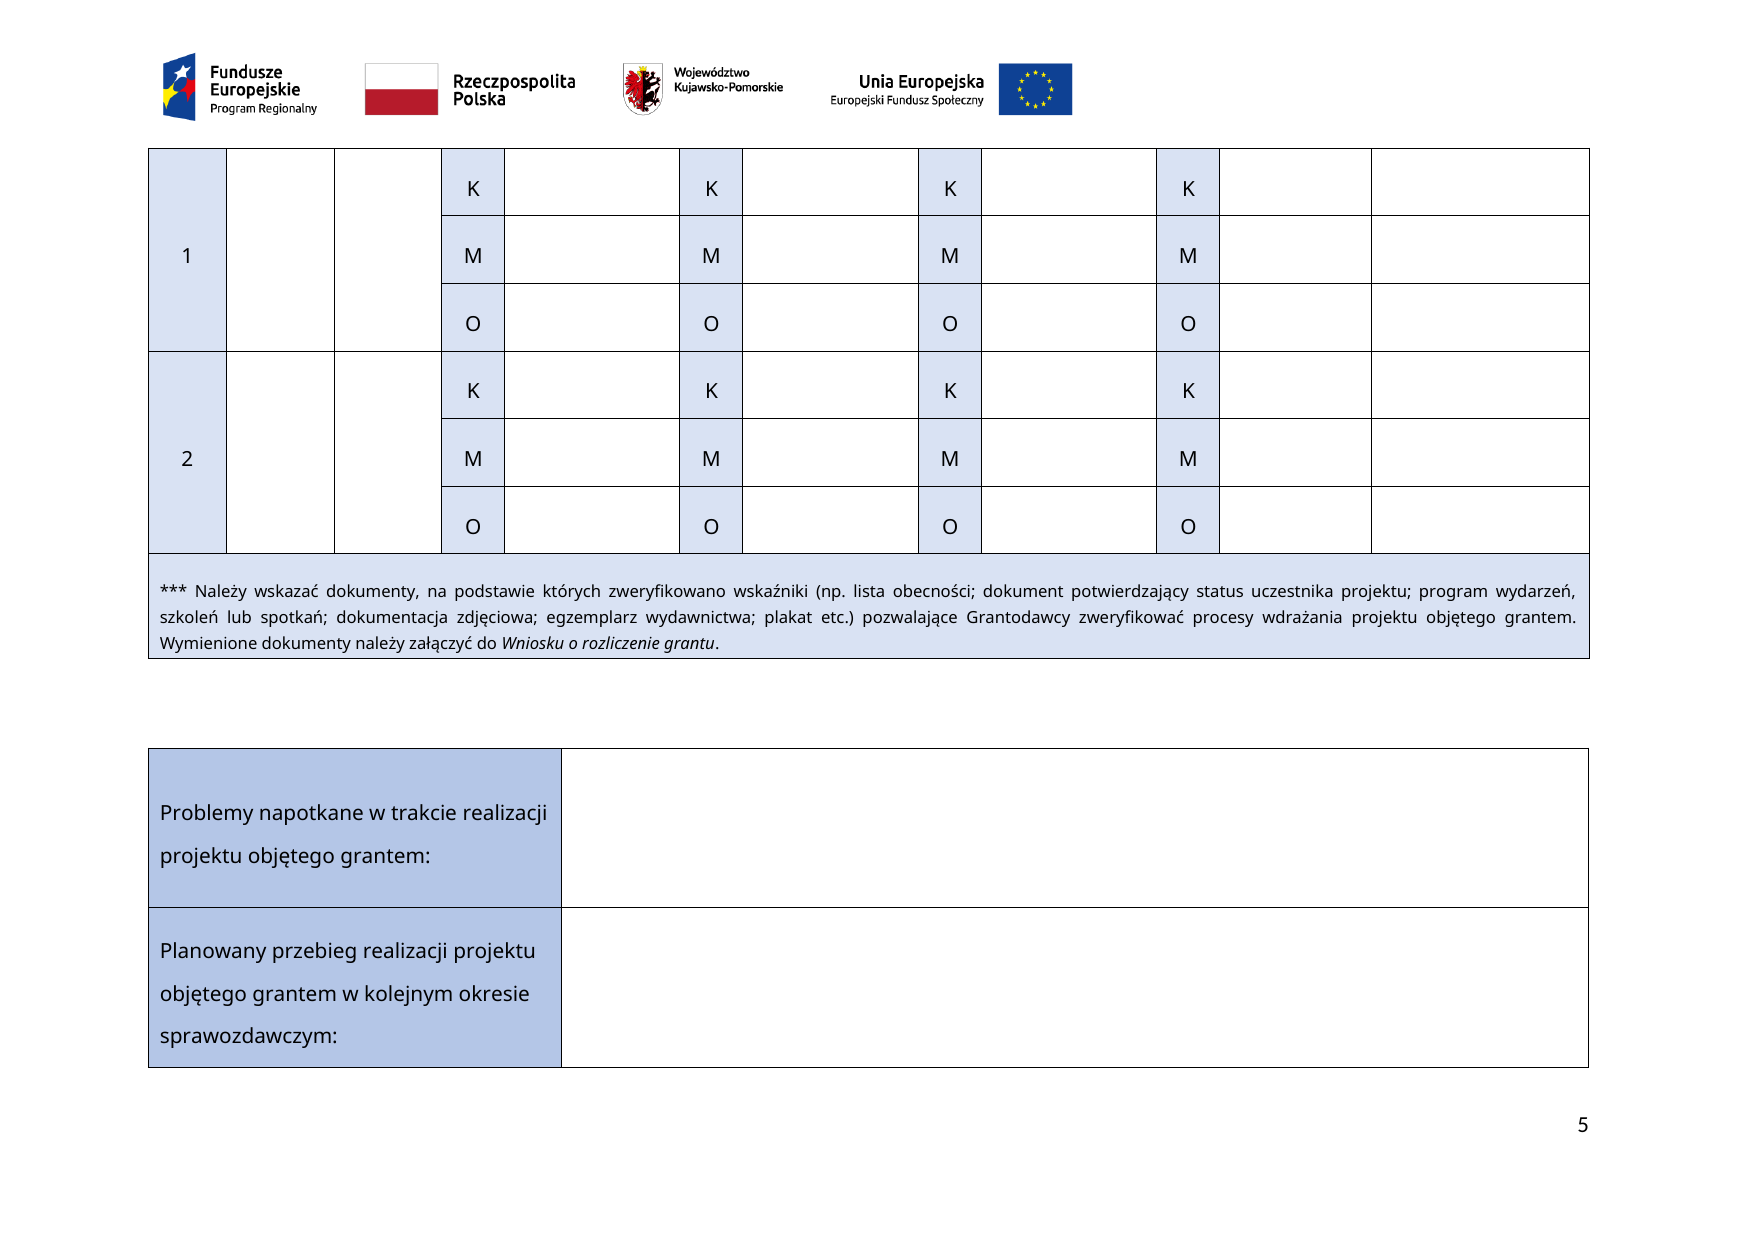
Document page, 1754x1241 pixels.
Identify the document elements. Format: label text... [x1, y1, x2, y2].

table_header [562, 749, 1588, 907]
table_cell K [1157, 352, 1219, 418]
table_cell *** Należy wskazać dokumenty, na podstawie których zweryfikowano wskaźniki (np. lista obecności; dokument potwierdzający status uczestnika projektu; program wydarzeń, szkoleń lub spotkań; dokumentacja zdjęciowa; egzemplarz wydawnictwa; plakat etc.) pozwalające Grantodawcy zweryfikować procesy wdrażania projektu objętego grantem. Wymienione dokumenty należy załączyć do Wniosku o rozliczenie grantu. [149, 554, 1589, 658]
table_cell K [919, 149, 981, 215]
table_cell [505, 419, 679, 486]
table_cell M [919, 419, 981, 486]
table_cell O [442, 284, 504, 351]
table_cell [505, 216, 679, 283]
table_cell [743, 419, 918, 486]
table_cell O [919, 284, 981, 351]
table_cell O [919, 487, 981, 553]
table_cell [1372, 419, 1589, 486]
table_cell [982, 419, 1156, 486]
table_cell [1372, 149, 1589, 215]
table_cell [505, 284, 679, 351]
table_cell O [1157, 487, 1219, 553]
table_cell K [919, 352, 981, 418]
table_cell [335, 149, 441, 351]
table_cell [1220, 487, 1371, 553]
table_cell O [442, 487, 504, 553]
table_cell [1372, 352, 1589, 418]
table_cell [1220, 419, 1371, 486]
table_cell [982, 487, 1156, 553]
table_cell O [680, 284, 742, 351]
table_cell K [442, 149, 504, 215]
table_cell [743, 149, 918, 215]
table_cell [562, 908, 1588, 1067]
table_cell K [680, 352, 742, 418]
table_cell [1220, 352, 1371, 418]
table_cell [505, 149, 679, 215]
table_cell O [680, 487, 742, 553]
table_cell [982, 352, 1156, 418]
table_cell [743, 284, 918, 351]
table_cell [743, 352, 918, 418]
table_cell [1220, 149, 1371, 215]
table_cell K [442, 352, 504, 418]
table_cell [1372, 487, 1589, 553]
table_cell [505, 487, 679, 553]
table_cell O [1157, 284, 1219, 351]
table_cell M [442, 419, 504, 486]
table_cell [743, 487, 918, 553]
table_cell M [1157, 419, 1219, 486]
table_cell [505, 352, 679, 418]
table_cell M [1157, 216, 1219, 283]
table_cell [982, 216, 1156, 283]
table_cell M [680, 216, 742, 283]
table_cell [982, 284, 1156, 351]
table_cell [982, 149, 1156, 215]
picture [147, 35, 1088, 137]
table_cell K [1157, 149, 1219, 215]
table_cell [227, 149, 334, 351]
table_cell [227, 352, 334, 553]
table_cell [1220, 216, 1371, 283]
table_cell Planowany przebieg realizacji projektu objętego grantem w kolejnym okresie sprawozdawczym: [149, 908, 561, 1067]
table_cell K [680, 149, 742, 215]
table_cell M [680, 419, 742, 486]
table_cell [335, 352, 441, 553]
table_cell M [442, 216, 504, 283]
table_cell 1 [149, 149, 226, 351]
table_cell [1220, 284, 1371, 351]
table_cell 2 [149, 352, 226, 553]
table_cell [1372, 216, 1589, 283]
table_cell M [919, 216, 981, 283]
table_cell [1372, 284, 1589, 351]
table_header Problemy napotkane w trakcie realizacji projektu objętego grantem: [149, 749, 561, 907]
table_cell [743, 216, 918, 283]
